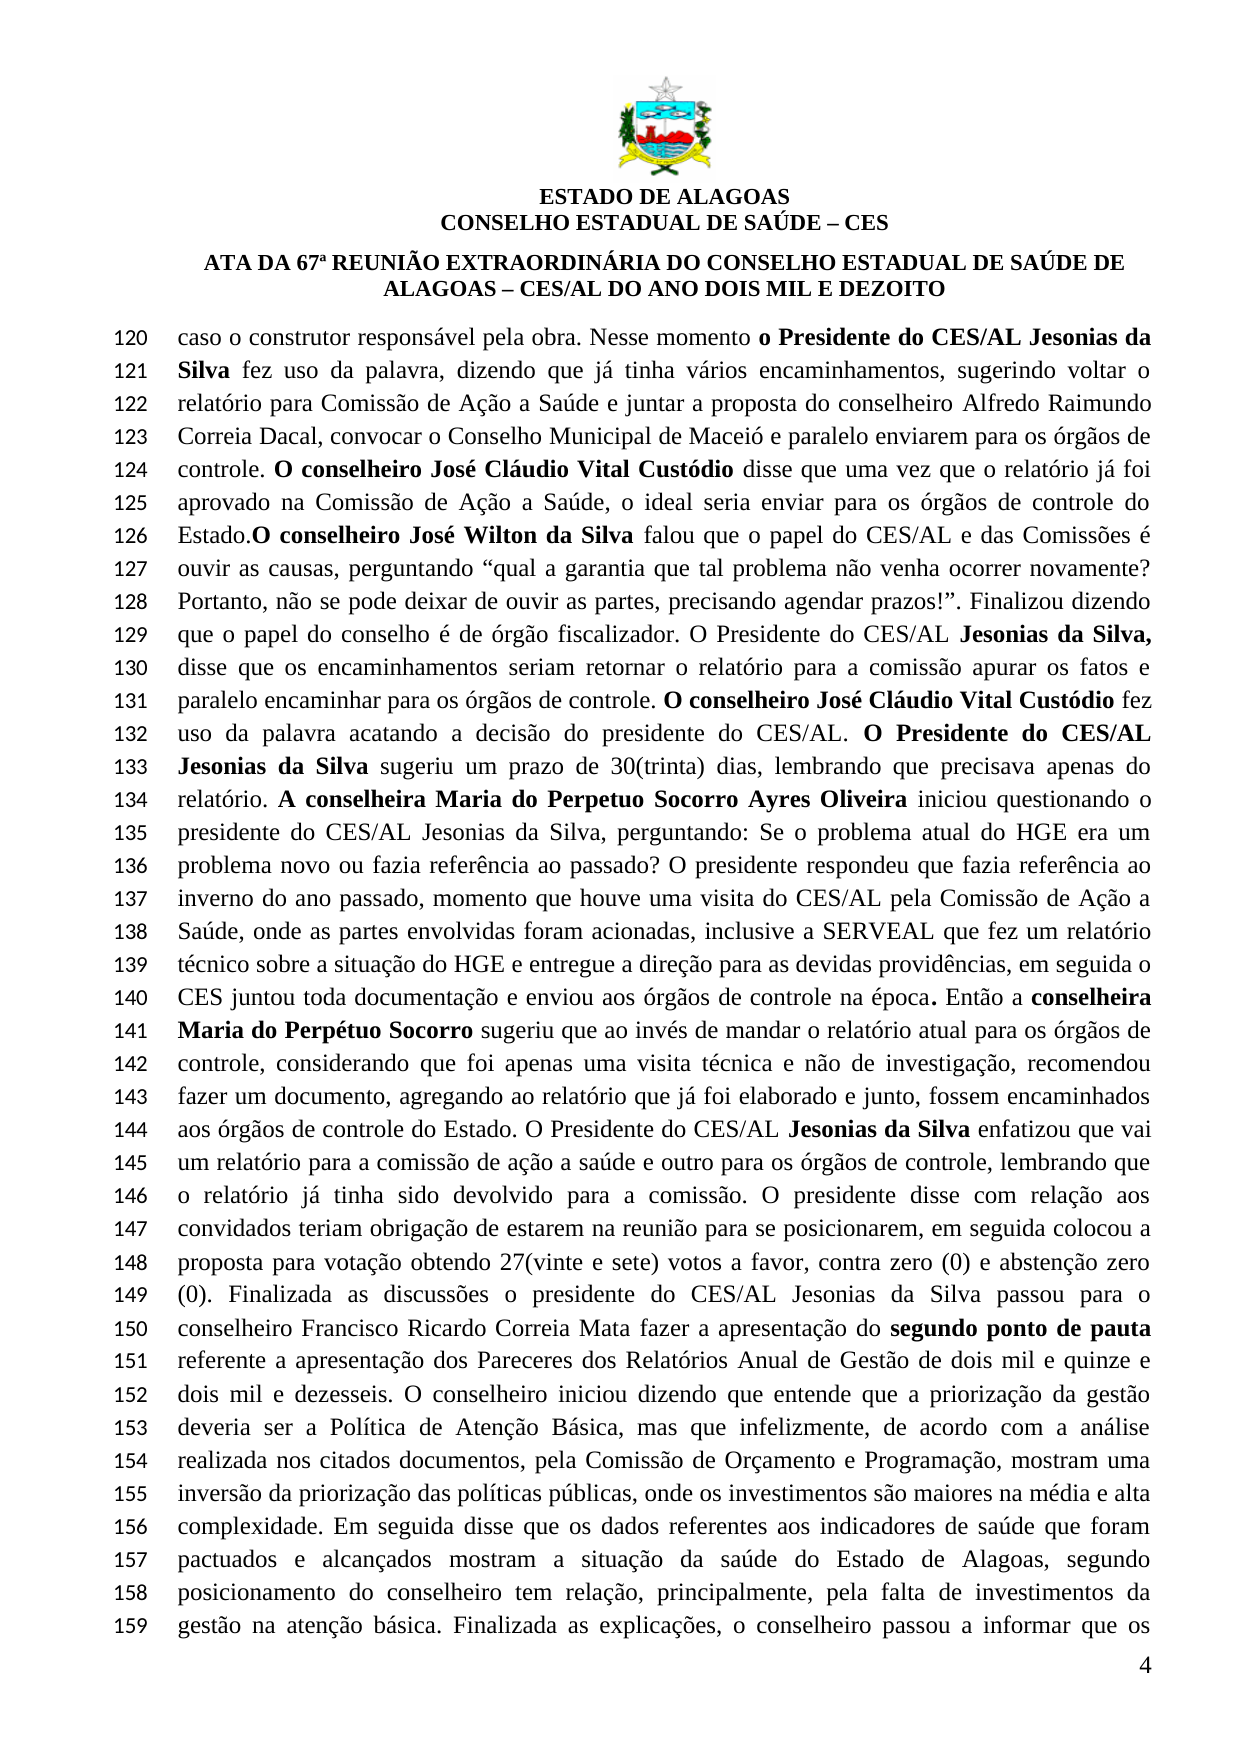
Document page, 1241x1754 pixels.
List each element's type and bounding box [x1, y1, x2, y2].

text [177, 322, 1152, 1638]
